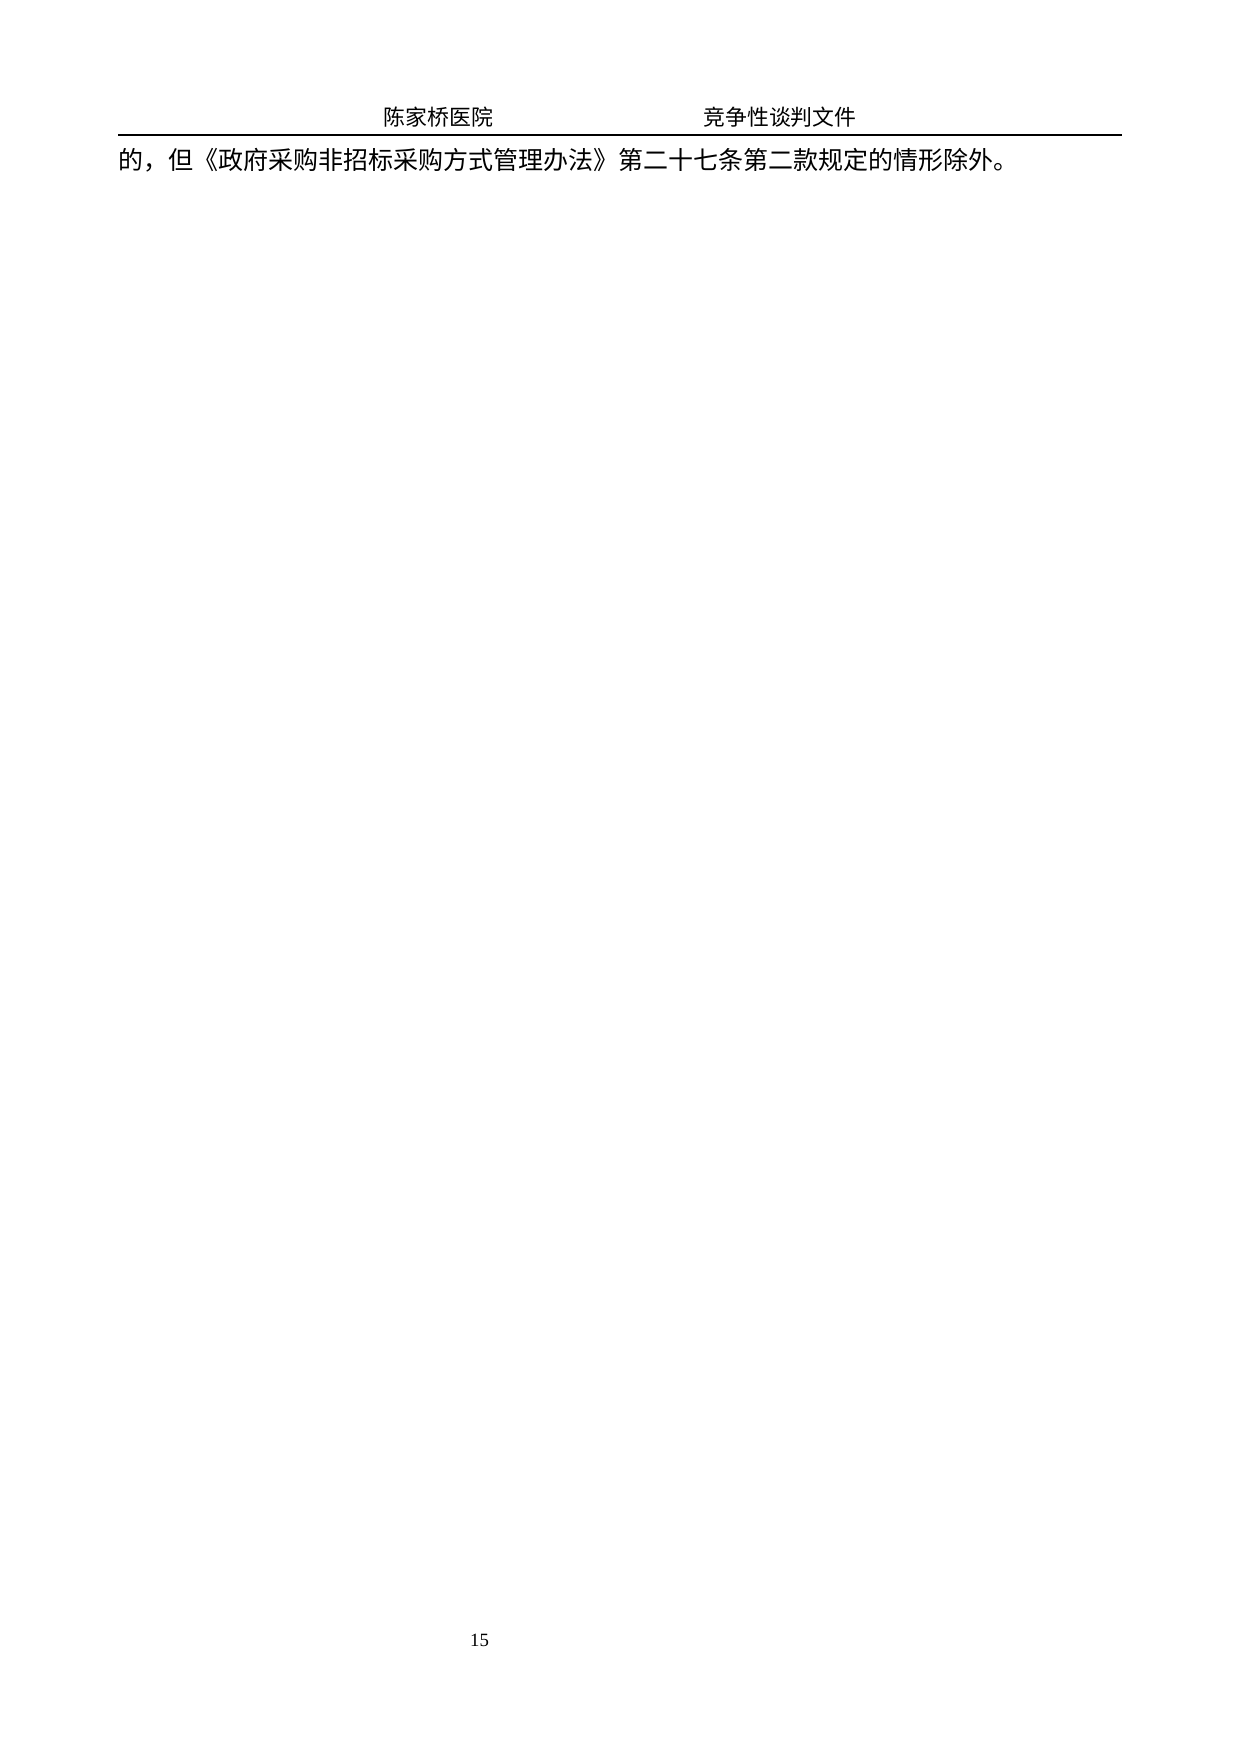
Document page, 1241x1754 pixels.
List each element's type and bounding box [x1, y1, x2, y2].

text [118, 136, 1122, 177]
